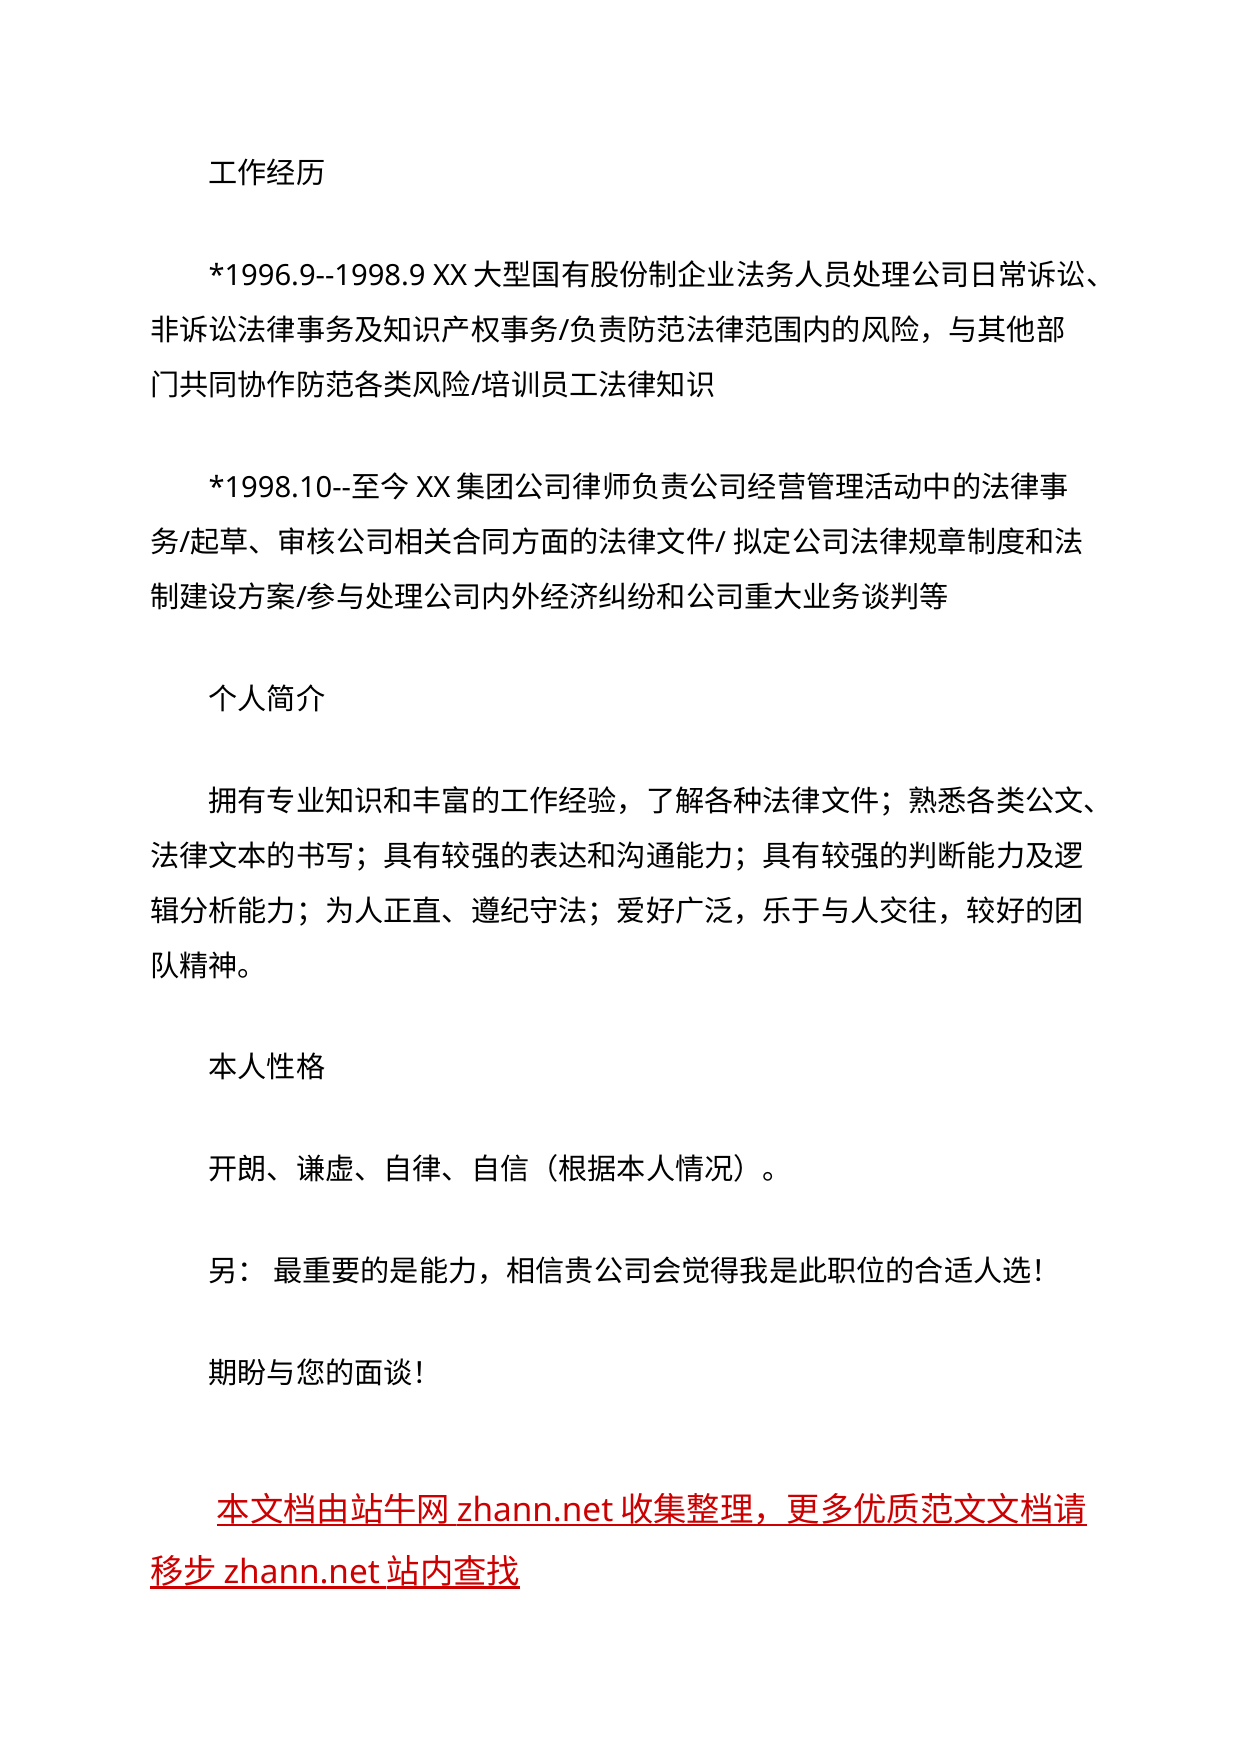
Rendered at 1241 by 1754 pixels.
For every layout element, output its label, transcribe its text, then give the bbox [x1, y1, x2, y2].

text 开朗、谦虚、自律、自信（根据本人情况）。 [150, 1146, 1090, 1188]
text *1996.9--1998.9 XX大型国有股份制企业法务人员处理公司日常诉讼、非诉讼法律事务及知识产权事务/负责防范法律范围内的风险，与其他部门共同协作防范各类风险/培训员工法律知识 [150, 252, 1090, 404]
text 本人性格 [150, 1044, 1090, 1086]
text *1998.10--至今 XX集团公司律师负责公司经营管理活动中的法律事务/起草、审核公司相关合同方面的法律文件/ 拟定公司法律规章制度和法制建设方案/参与处理公司内外经济纠纷和公司重大业务谈判等 [150, 464, 1090, 616]
text 个人简介 [150, 676, 1090, 718]
text 拥有专业知识和丰富的工作经验，了解各种法律文件；熟悉各类公文、法律文本的书写；具有较强的表达和沟通能力；具有较强的判断能力及逻辑分析能力；为人正直、遵纪守法；爱好广泛，乐于与人交往，较好的团队精神。 [150, 777, 1090, 984]
text 本文档由站牛网zhann.net收集整理，更多优质范文文档请移步zhann.net站内查找 [150, 1482, 1090, 1593]
text 期盼与您的面谈！ [150, 1349, 1090, 1392]
text 工作经历 [150, 150, 1090, 192]
text 另： 最重要的是能力，相信贵公司会觉得我是此职位的合适人选！ [150, 1247, 1090, 1290]
